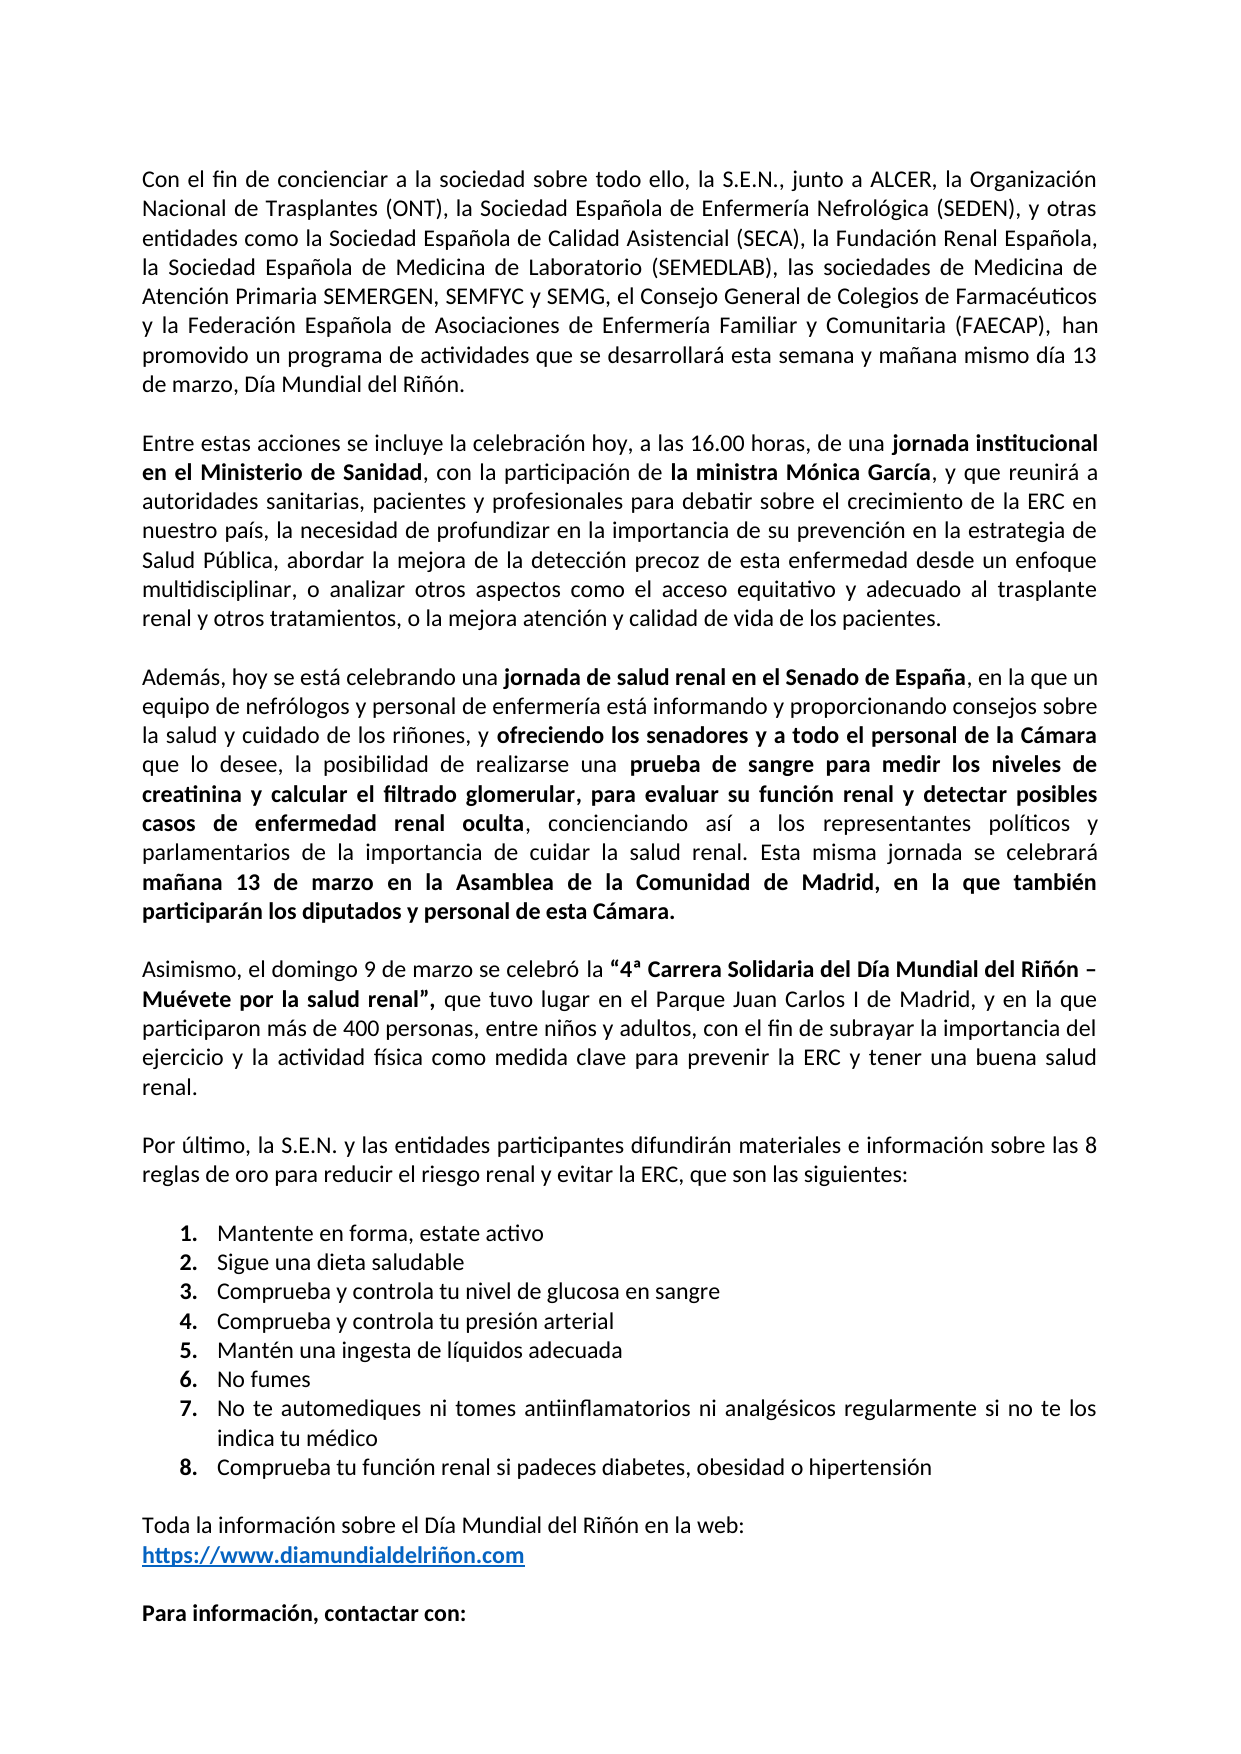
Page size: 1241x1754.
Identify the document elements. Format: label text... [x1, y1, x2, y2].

text Por último, la S.E.N. y las entidades participantes difundirán materiales e información sobre las 8 reglas de oro para reducir el riesgo renal y evitar la ERC, que son las siguientes: [142, 1130, 1098, 1189]
list No te automediques ni tomes antiinflamatorios ni analgésicos regularmente si no te los indica tu médico [179, 1393, 1098, 1452]
list Sigue una dieta saludable [179, 1247, 1098, 1276]
text Con el fin de concienciar a la sociedad sobre todo ello, la S.E.N., junto a ALCER, la Organización Nacional de Trasplantes (ONT), la Sociedad Española de Enfermería Nefrológica (SEDEN), y otras entidades como la Sociedad Española de Calidad Asistencial (SECA), la Fundación Renal Española, la Sociedad Española de Medicina de Laboratorio (SEMEDLAB), las sociedades de Medicina de Atención Primaria SEMERGEN, SEMFYC y SEMG, el Consejo General de Colegios de Farmacéuticos y la Federación Española de Asociaciones de Enfermería Familiar y Comunitaria (FAECAP), han promovido un programa de actividades que se desarrollará esta semana y mañana mismo día 13 de marzo, Día Mundial del Riñón. [142, 164, 1098, 398]
text Para información, contactar con: [142, 1598, 1098, 1628]
list Mantén una ingesta de líquidos adecuada [179, 1335, 1098, 1364]
text https://www.diamundialdelriñon.com [142, 1540, 1098, 1569]
list Comprueba y controla tu presión arterial [179, 1306, 1098, 1335]
text Asimismo, el domingo 9 de marzo se celebró la “4ª Carrera Solidaria del Día Mundial del Riñón – Muévete por la salud renal”, que tuvo lugar en el Parque Juan Carlos I de Madrid, y en la que participaron más de 400 personas, entre niños y adultos, con el fin de subrayar la importancia del ejercicio y la actividad física como medida clave para prevenir la ERC y tener una buena salud renal. [142, 954, 1098, 1101]
text Toda la información sobre el Día Mundial del Riñón en la web: [142, 1511, 1098, 1540]
text Además, hoy se está celebrando una jornada de salud renal en el Senado de España, en la que un equipo de nefrólogos y personal de enfermería está informando y proporcionando consejos sobre la salud y cuidado de los riñones, y ofreciendo los senadores y a todo el personal de la Cámara que lo desee, la posibilidad de realizarse una prueba de sangre para medir los niveles de creatinina y calcular el filtrado glomerular, para evaluar su función renal y detectar posibles casos de enfermedad renal oculta, concienciando así a los representantes políticos y parlamentarios de la importancia de cuidar la salud renal. Esta misma jornada se celebrará mañana 13 de marzo en la Asamblea de la Comunidad de Madrid, en la que también participarán los diputados y personal de esta Cámara. [142, 662, 1098, 925]
list Mantente en forma, estate activo [179, 1218, 1098, 1247]
text Entre estas acciones se incluye la celebración hoy, a las 16.00 horas, de una jornada institucional en el Ministerio de Sanidad, con la participación de la ministra Mónica García, y que reunirá a autoridades sanitarias, pacientes y profesionales para debatir sobre el crecimiento de la ERC en nuestro país, la necesidad de profundizar en la importancia de su prevención en la estrategia de Salud Pública, abordar la mejora de la detección precoz de esta enfermedad desde un enfoque multidisciplinar, o analizar otros aspectos como el acceso equitativo y adecuado al trasplante renal y otros tratamientos, o la mejora atención y calidad de vida de los pacientes. [142, 428, 1098, 632]
list Comprueba y controla tu nivel de glucosa en sangre [179, 1276, 1098, 1306]
list Comprueba tu función renal si padeces diabetes, obesidad o hipertensión [179, 1452, 1098, 1481]
list No fumes [179, 1364, 1098, 1393]
